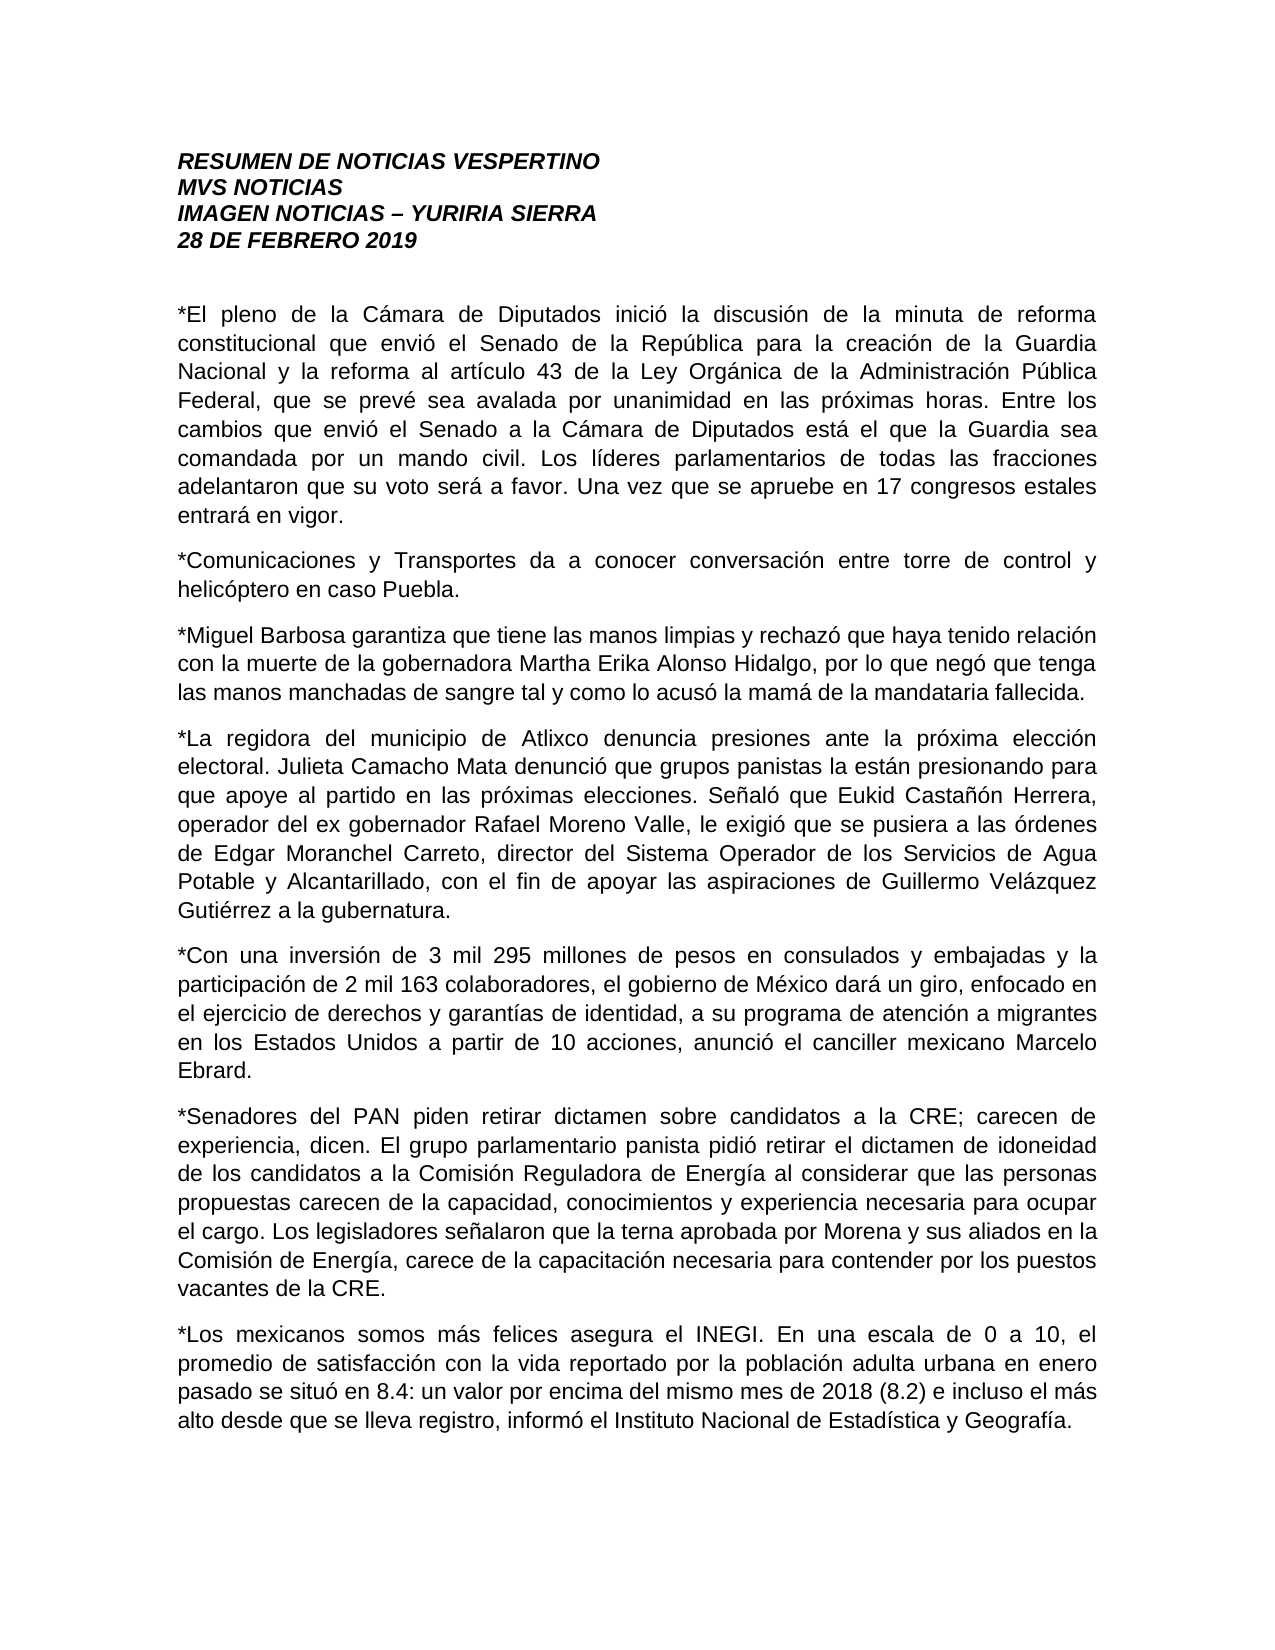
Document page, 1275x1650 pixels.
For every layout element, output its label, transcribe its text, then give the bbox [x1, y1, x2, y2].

text *Los mexicanos somos más felices asegura el INEGI. En una escala de 0 a 10, el promedio de satisfacción con la vida reportado por la población adulta urbana en enero pasado se situó en 8.4: un valor por encima del mismo mes de 2018 (8.2) e incluso el más alto desde que se lleva registro, informó el Instituto Nacional de Estadística y Geografía. [177, 1318, 1098, 1433]
text *La regidora del municipio de Atlixco denuncia presiones ante la próxima elección electoral. Julieta Camacho Mata denunció que grupos panistas la están presionando para que apoye al partido en las próximas elecciones. Señaló que Eukid Castañón Herrera, operador del ex gobernador Rafael Moreno Valle, le exigió que se pusiera a las órdenes de Edgar Moranchel Carreto, director del Sistema Operador de los Servicios de Agua Potable y Alcantarillado, con el fin de apoyar las aspiraciones de Guillermo Velázquez Gutiérrez a la gubernatura. [177, 722, 1098, 923]
text 28 DE FEBRERO 2019 [177, 227, 1098, 253]
text *Senadores del PAN piden retirar dictamen sobre candidatos a la CRE; carecen de experiencia, dicen. El grupo parlamentario panista pidió retirar el dictamen de idoneidad de los candidatos a la Comisión Reguladora de Energía al considerar que las personas propuestas carecen de la capacidad, conocimientos y experiencia necesaria para ocupar el cargo. Los legisladores señalaron que la terna aprobada por Morena y sus aliados en la Comisión de Energía, carece de la capacitación necesaria para contender por los puestos vacantes de la CRE. [177, 1101, 1098, 1302]
text RESUMEN DE NOTICIAS VESPERTINO [177, 148, 1098, 174]
text *Comunicaciones y Transportes da a conocer conversación entre torre de control y helicóptero en caso Puebla. [177, 545, 1098, 603]
text *El pleno de la Cámara de Diputados inició la discusión de la minuta de reforma constitucional que envió el Senado de la República para la creación de la Guardia Nacional y la reforma al artículo 43 de la Ley Orgánica de la Administración Pública Federal, que se prevé sea avalada por unanimidad en las próximas horas. Entre los cambios que envió el Senado a la Cámara de Diputados está el que la Guardia sea comandada por un mando civil. Los líderes parlamentarios de todas las fracciones adelantaron que su voto será a favor. Una vez que se apruebe en 17 congresos estales entrará en vigor. [177, 298, 1098, 528]
text IMAGEN NOTICIAS – YURIRIA SIERRA [177, 200, 1098, 227]
text *Con una inversión de 3 mil 295 millones de pesos en consulados y embajadas y la participación de 2 mil 163 colaboradores, el gobierno de México dará un giro, enfocado en el ejercicio de derechos y garantías de identidad, a su programa de atención a migrantes en los Estados Unidos a partir de 10 acciones, anunció el canciller mexicano Marcelo Ebrard. [177, 940, 1098, 1084]
text MVS NOTICIAS [177, 174, 1098, 200]
text *Miguel Barbosa garantiza que tiene las manos limpias y rechazó que haya tenido relación con la muerte de la gobernadora Martha Erika Alonso Hidalgo, por lo que negó que tenga las manos manchadas de sangre tal y como lo acusó la mamá de la mandataria fallecida. [177, 619, 1098, 706]
